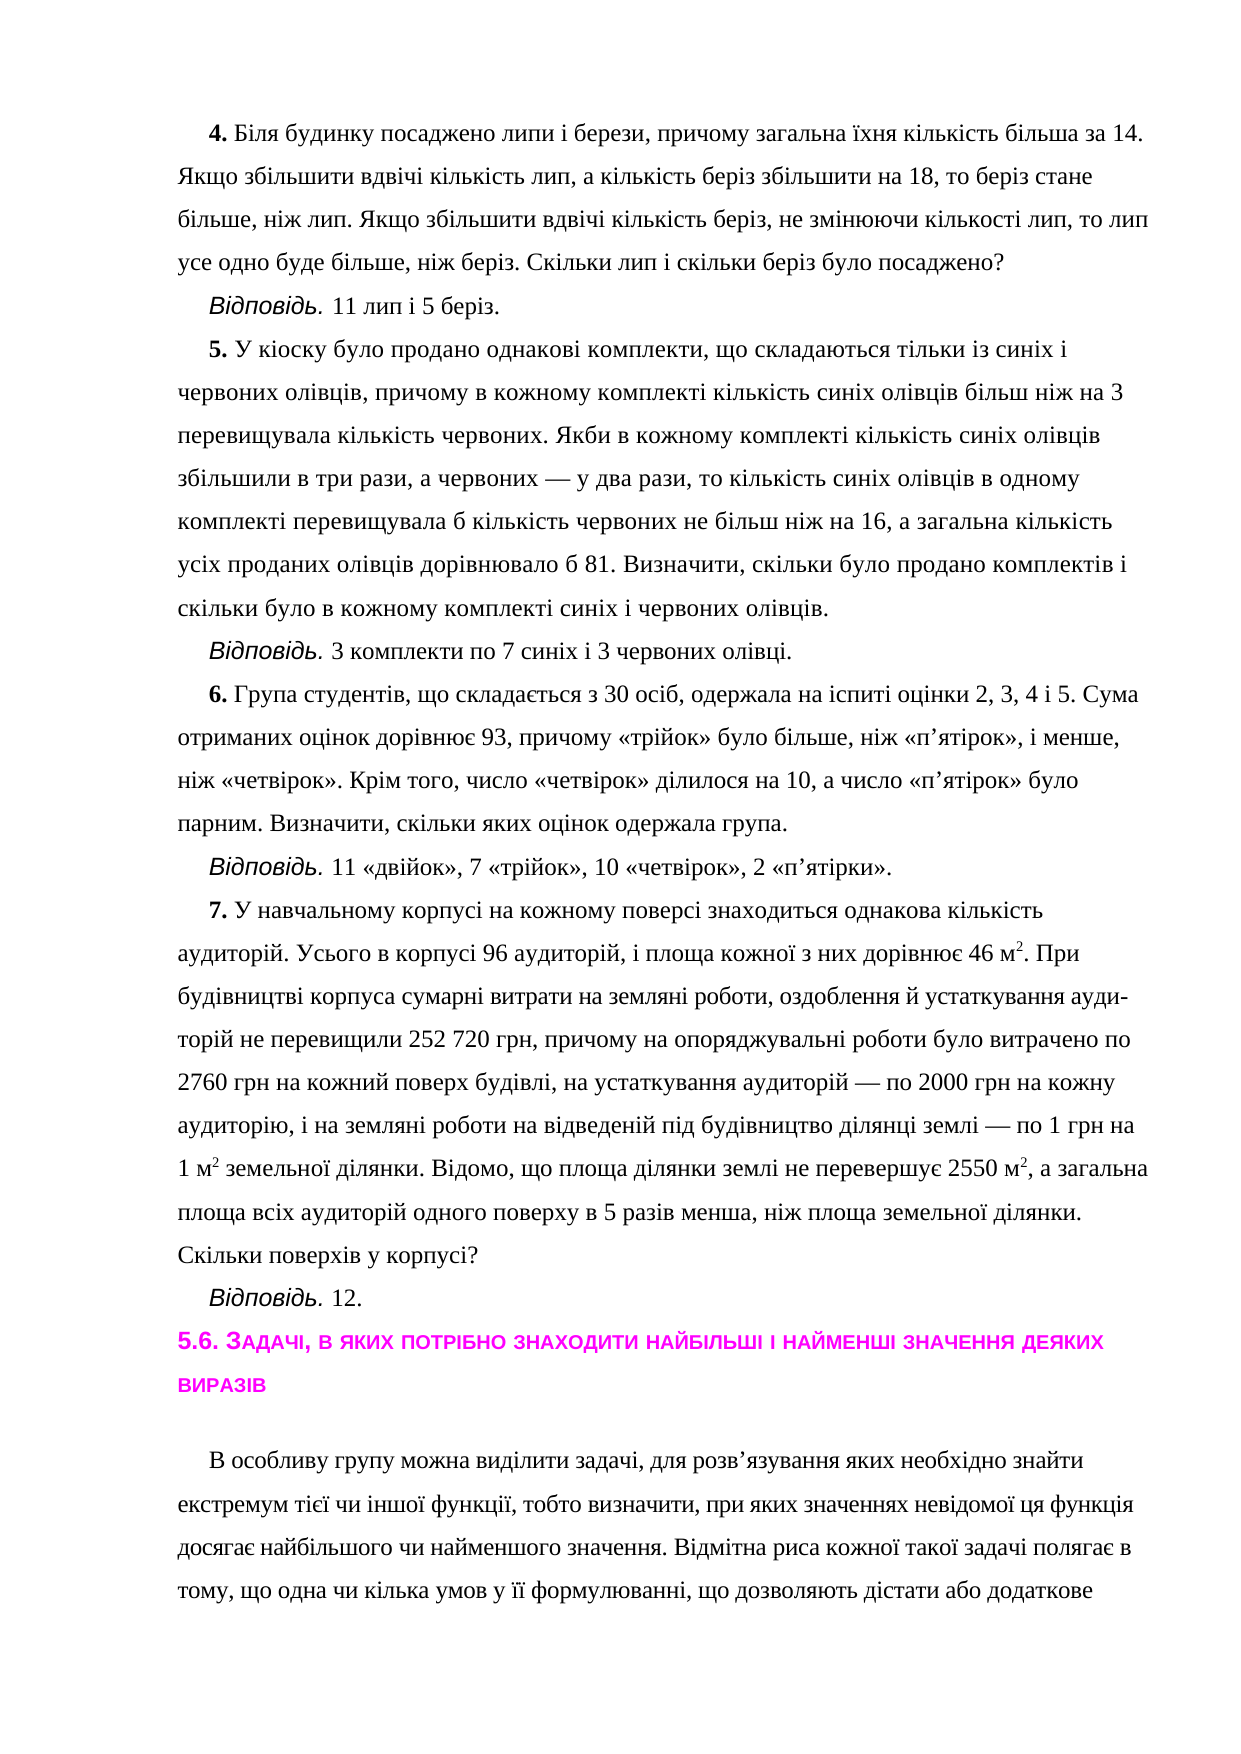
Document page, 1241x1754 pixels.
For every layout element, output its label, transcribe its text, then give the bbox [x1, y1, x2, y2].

text 7. У навчальному корпусі на кожному поверсі знаходиться однакова кількість аудиторій. Усього в корпусі 96 аудиторій, і площа кожної з них дорівнює . При будівництві корпуса сумарні витрати на земляні роботи, оздоблення й устаткування аудиторій не перевищили 252 720 грн, причому на опоряджувальні роботи було витрачено по 2760 грн на кожний поверх будівлі, на устаткування аудиторій — по 2000 грн на кожну аудиторію, і на земляні роботи на відведеній під будівництво ділянці землі — по 1 грн на земельної ділянки. Відомо, що площа ділянки землі не перевершує , а загальна площа всіх аудиторій одного поверху в 5 разів менша, ніж площа земельної ділянки. Скільки поверхів у корпусі? [177, 895, 1152, 1268]
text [177, 1446, 1152, 1604]
text Відповідь. 3 комплекти по 7 синіх і 3 червоних олівці. [177, 636, 1152, 664]
text Відповідь. 11 «двійок», 7 «трійок», 10 «четвірок», 2 «п’ятірки». [177, 851, 1152, 880]
text Відповідь. 11 лип і 5 беріз. [177, 291, 1152, 319]
text 5. У кіоску було продано однакові комплекти, що складаються тільки із синіх і червоних олівців, причому в кожному комплекті кількість синіх олівців більш ніж на 3 перевищувала кількість червоних. Якби в кожному комплекті кількість синіх олівців збільшили в три рази, а червоних — у два рази, то кількість синіх олівців в одному комплекті перевищувала б кількість червоних не більш ніж на 16, а загальна кількість усіх проданих олівців дорівнювало б 81. Визначити, скільки було продано комплектів і скільки було в кожному комплекті синіх і червоних олівців. [177, 334, 1152, 621]
text Відповідь. 12. [177, 1283, 1152, 1312]
text 6. Група студентів, що складається з 30 осіб, одержала на іспиті оцінки 2, 3, 4 і 5. Сума отриманих оцінок дорівнює 93, причому «трійок» було більше, ніж «п’ятірок», і менше, ніж «четвірок». Крім того, число «четвірок» ділилося на 10, а число «п’ятірок» було парним. Визначити, скільки яких оцінок одержала група. [177, 679, 1152, 837]
text 4. Біля будинку посаджено липи і берези, причому загальна їхня кількість більша за 14. Якщо збільшити вдвічі кількість лип, а кількість беріз збільшити на 18, то беріз стане більше, ніж лип. Якщо збільшити вдвічі кількість беріз, не змінюючи кількості лип, то лип усе одно буде більше, ніж беріз. Скільки лип і скільки беріз було посаджено? [177, 118, 1152, 276]
text 5.6. Задачі, в яких потрібно знаходити найбільші і найменші значення деяких виразів [177, 1326, 1152, 1398]
